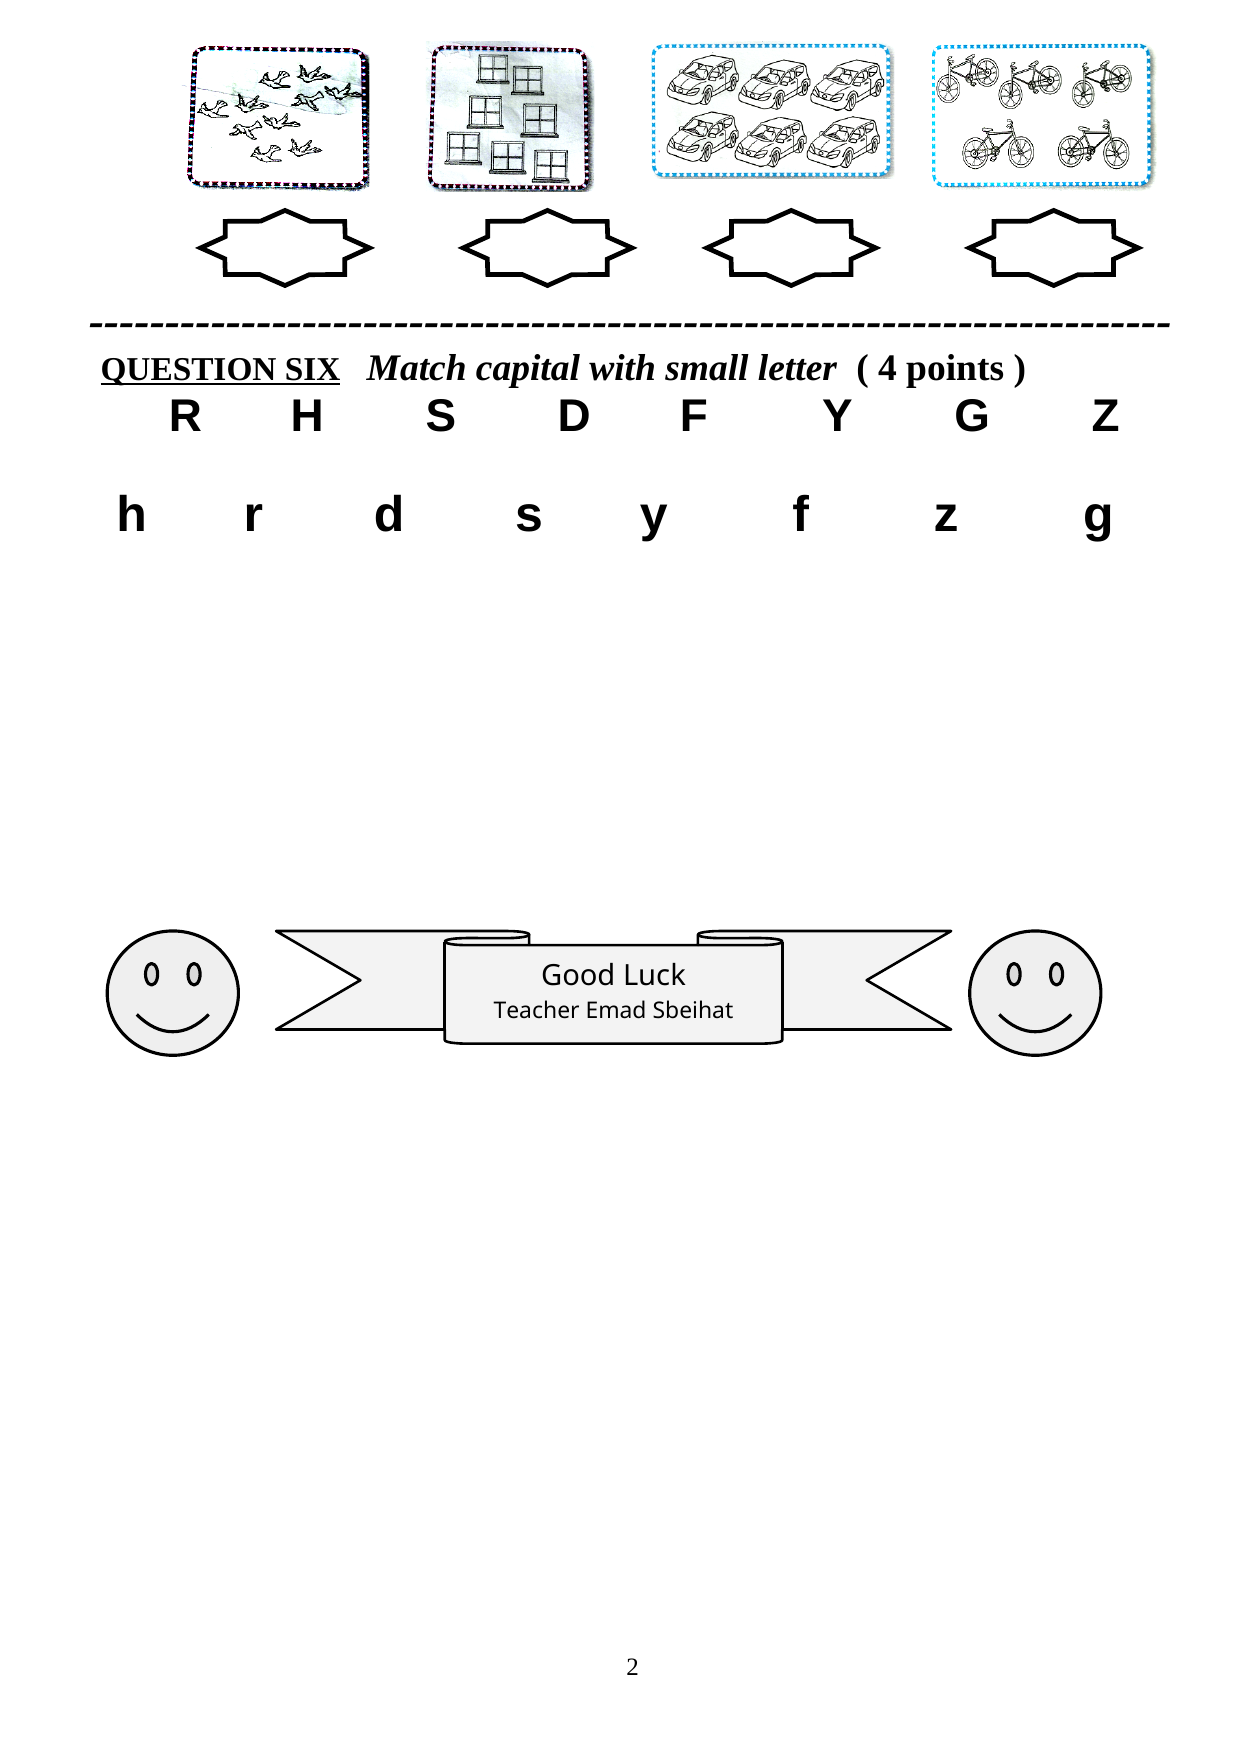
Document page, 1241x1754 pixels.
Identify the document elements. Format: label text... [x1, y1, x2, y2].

text h r d s y f z g [88, 485, 1176, 542]
text ----------------------------------------------------------------------- [88, 293, 1176, 346]
text R H S D F Y G Z [88, 389, 1176, 442]
text QUESTION SIX Match capital with small letter ( 4 points ) [88, 346, 1176, 389]
picture [932, 41, 1157, 192]
